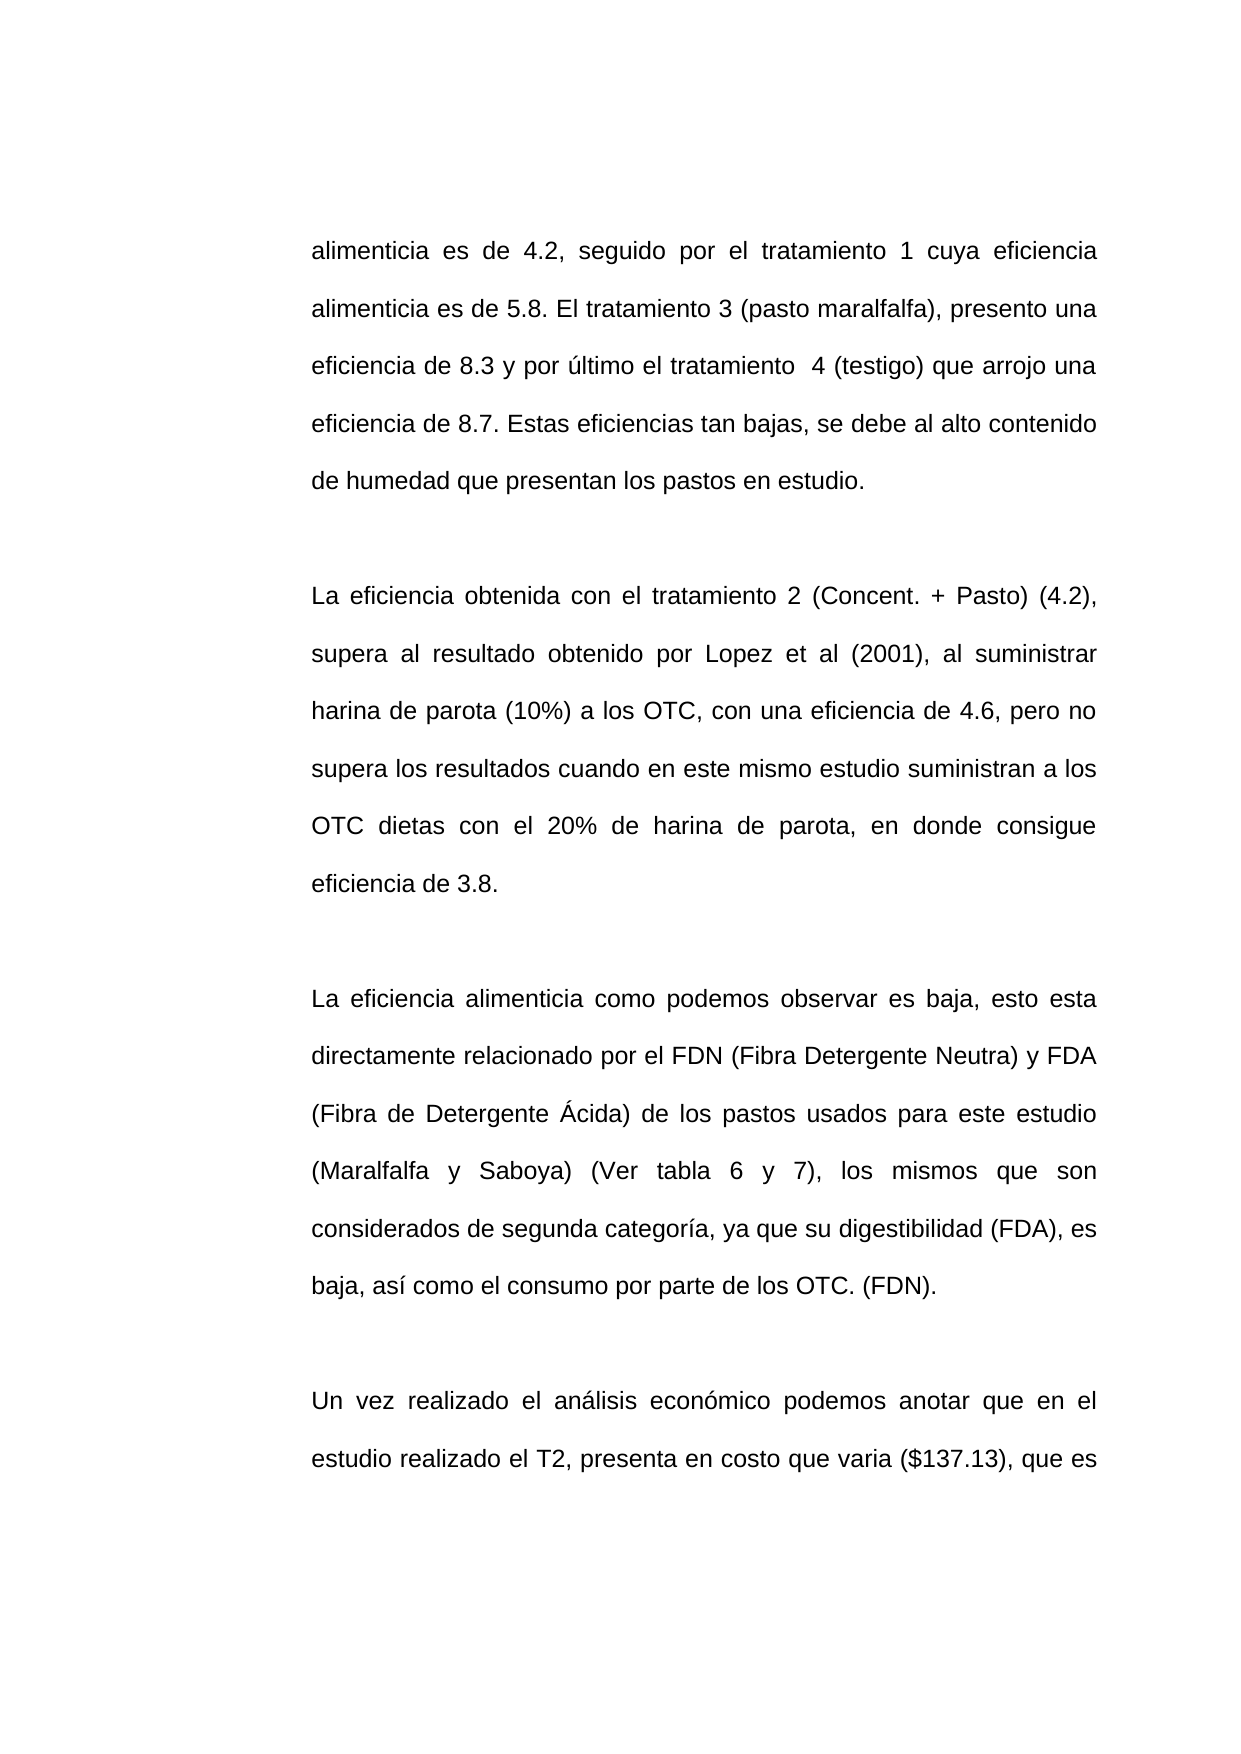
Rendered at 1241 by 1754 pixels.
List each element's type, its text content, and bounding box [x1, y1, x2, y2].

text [311, 236, 1098, 495]
text La eficiencia alimenticia como podemos observar es baja, esto esta directamente relacionado por el FDN (Fibra Detergente Neutra) y FDA (Fibra de Detergente Ácida) de los pastos usados para este estudio (Maralfalfa y Saboya) (Ver tabla 6 y 7), los mismos que son considerados de segunda categoría, ya que su digestibilidad (FDA), es baja, así como el consumo por parte de los OTC. (FDN). [311, 984, 1098, 1300]
text La eficiencia obtenida con el tratamiento 2 (Concent. + Pasto) (4.2), supera al resultado obtenido por Lopez et al (2001), al suministrar harina de parota (10%) a los OTC, con una eficiencia de 4.6, pero no supera los resultados cuando en este mismo estudio suministran a los OTC dietas con el 20% de harina de parota, en donde consigue eficiencia de 3.8. [311, 581, 1098, 897]
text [311, 1386, 1098, 1472]
